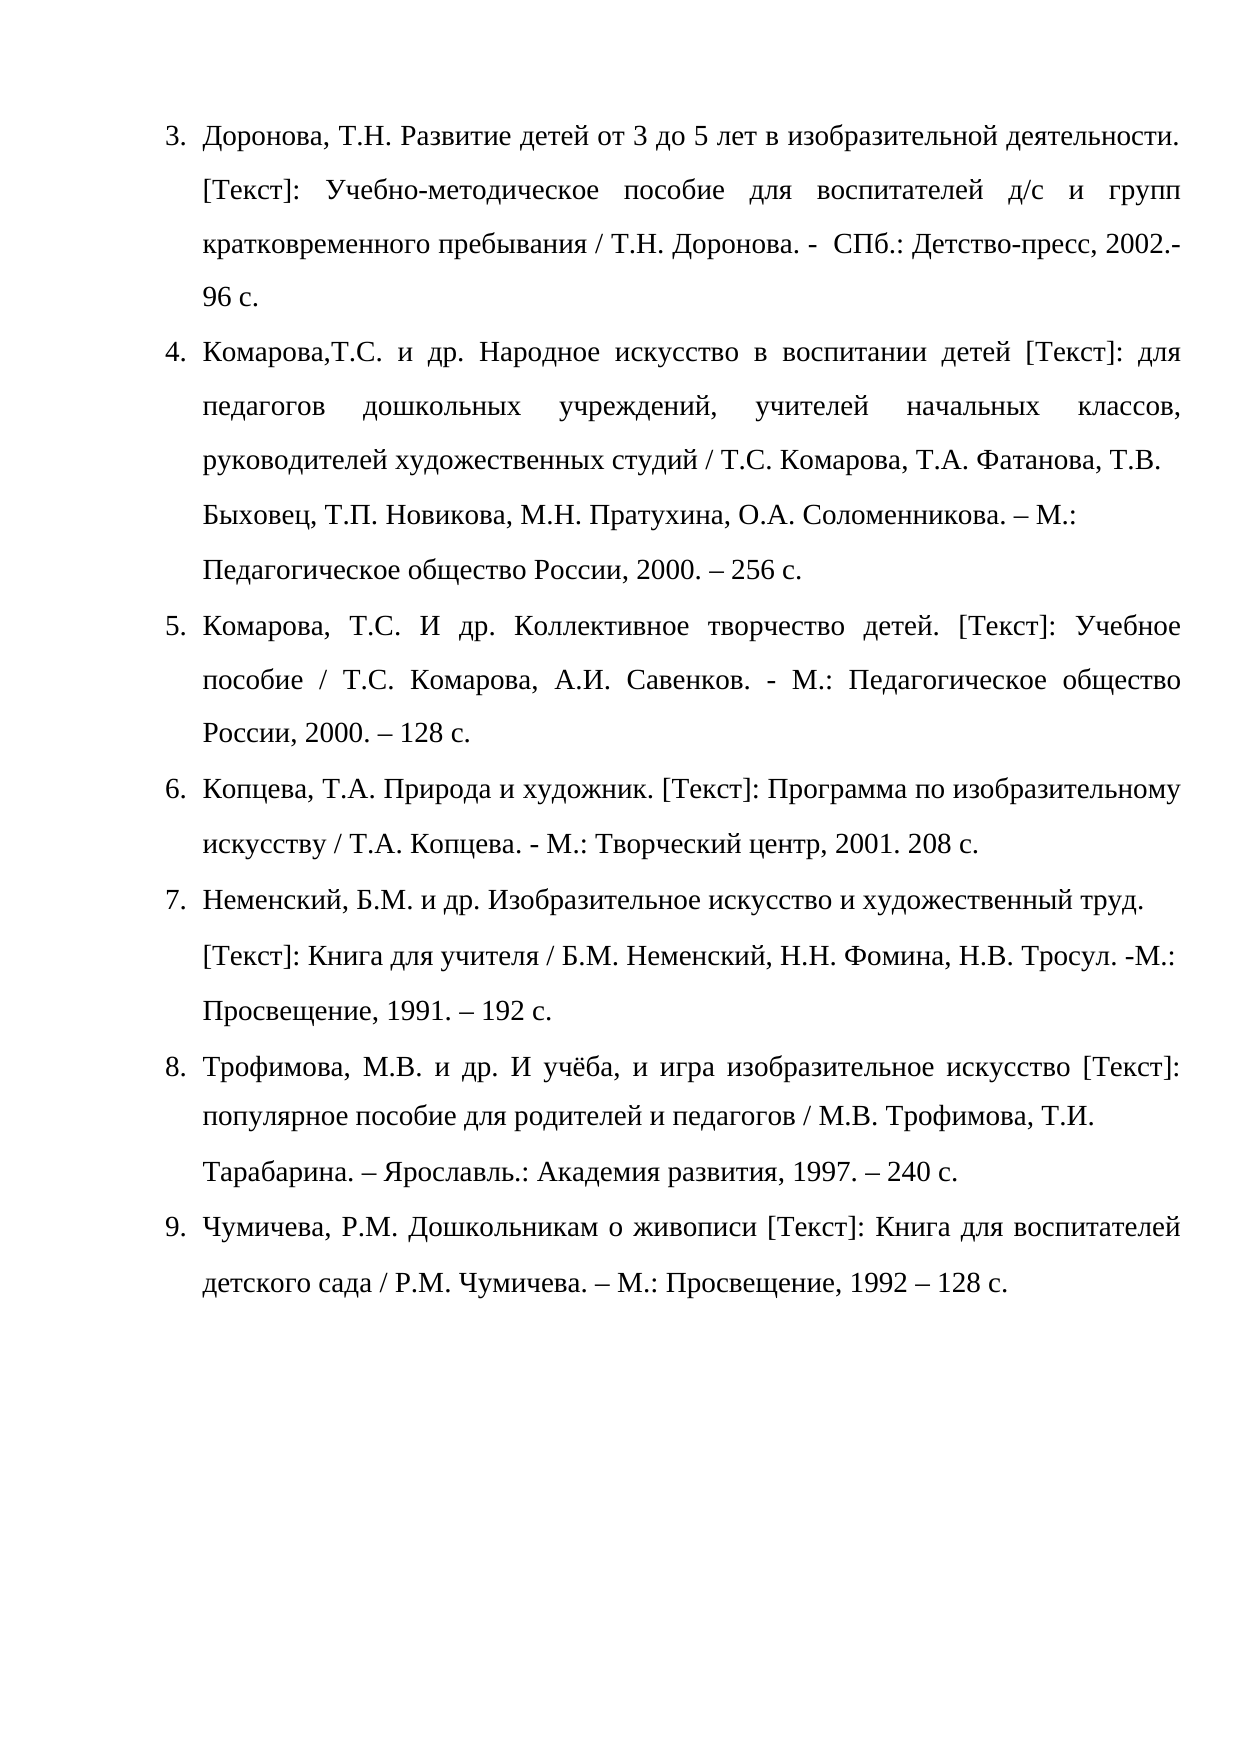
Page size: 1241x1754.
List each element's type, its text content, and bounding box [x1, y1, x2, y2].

text Просвещение, 1991. – 192 с. [202, 993, 1182, 1026]
list Чумичева, Р.М. Дошкольникам о живописи [Текст]: Книга для воспитателей детского сада / Р.М. Чумичева. – М.: Просвещение, 1992 – 128 с. [165, 1209, 1182, 1298]
list Неменский, Б.М. и др. Изобразительное искусство и художественный труд. [165, 882, 1182, 915]
text Педагогическое общество России, 2000. – 256 с. [202, 552, 1182, 586]
text [Текст]: Книга для учителя / Б.М. Неменский, Н.Н. Фомина, Н.В. Тросул. -М.: [202, 938, 1182, 971]
list Копцева, Т.А. Природа и художник. [Текст]: Программа по изобразительному искусству / Т.А. Копцева. - М.: Творческий центр, 2001. 208 с. [165, 771, 1182, 860]
list Трофимова, М.В. и др. И учёба, и игра изобразительное искусство [Текст]: популярное пособие для родителей и педагогов / М.В. Трофимова, Т.И. [165, 1049, 1182, 1132]
text Быховец, Т.П. Новикова, М.Н. Пратухина, О.А. Соломенникова. – М.: [202, 497, 1182, 531]
text Тарабарина. – Ярославль.: Академия развития, 1997. – 240 с. [202, 1154, 1182, 1187]
list Доронова, Т.Н. Развитие детей от 3 до 5 лет в изобразительной деятельности. [Текст]: Учебно-методическое пособие для воспитателей д/с и групп кратковременного пребывания / Т.Н. Доронова. - СПб.: Детство-пресс, 2002.- 96 с. [165, 118, 1182, 313]
list Комарова,Т.С. и др. Народное искусство в воспитании детей [Текст]: для педагогов дошкольных учреждений, учителей начальных классов, руководителей художественных студий / Т.С. Комарова, Т.А. Фатанова, Т.В. [165, 334, 1182, 475]
list Комарова, Т.С. И др. Коллективное творчество детей. [Текст]: Учебное пособие / Т.С. Комарова, А.И. Савенков. - М.: Педагогическое общество России, 2000. – 128 с. [165, 608, 1182, 749]
